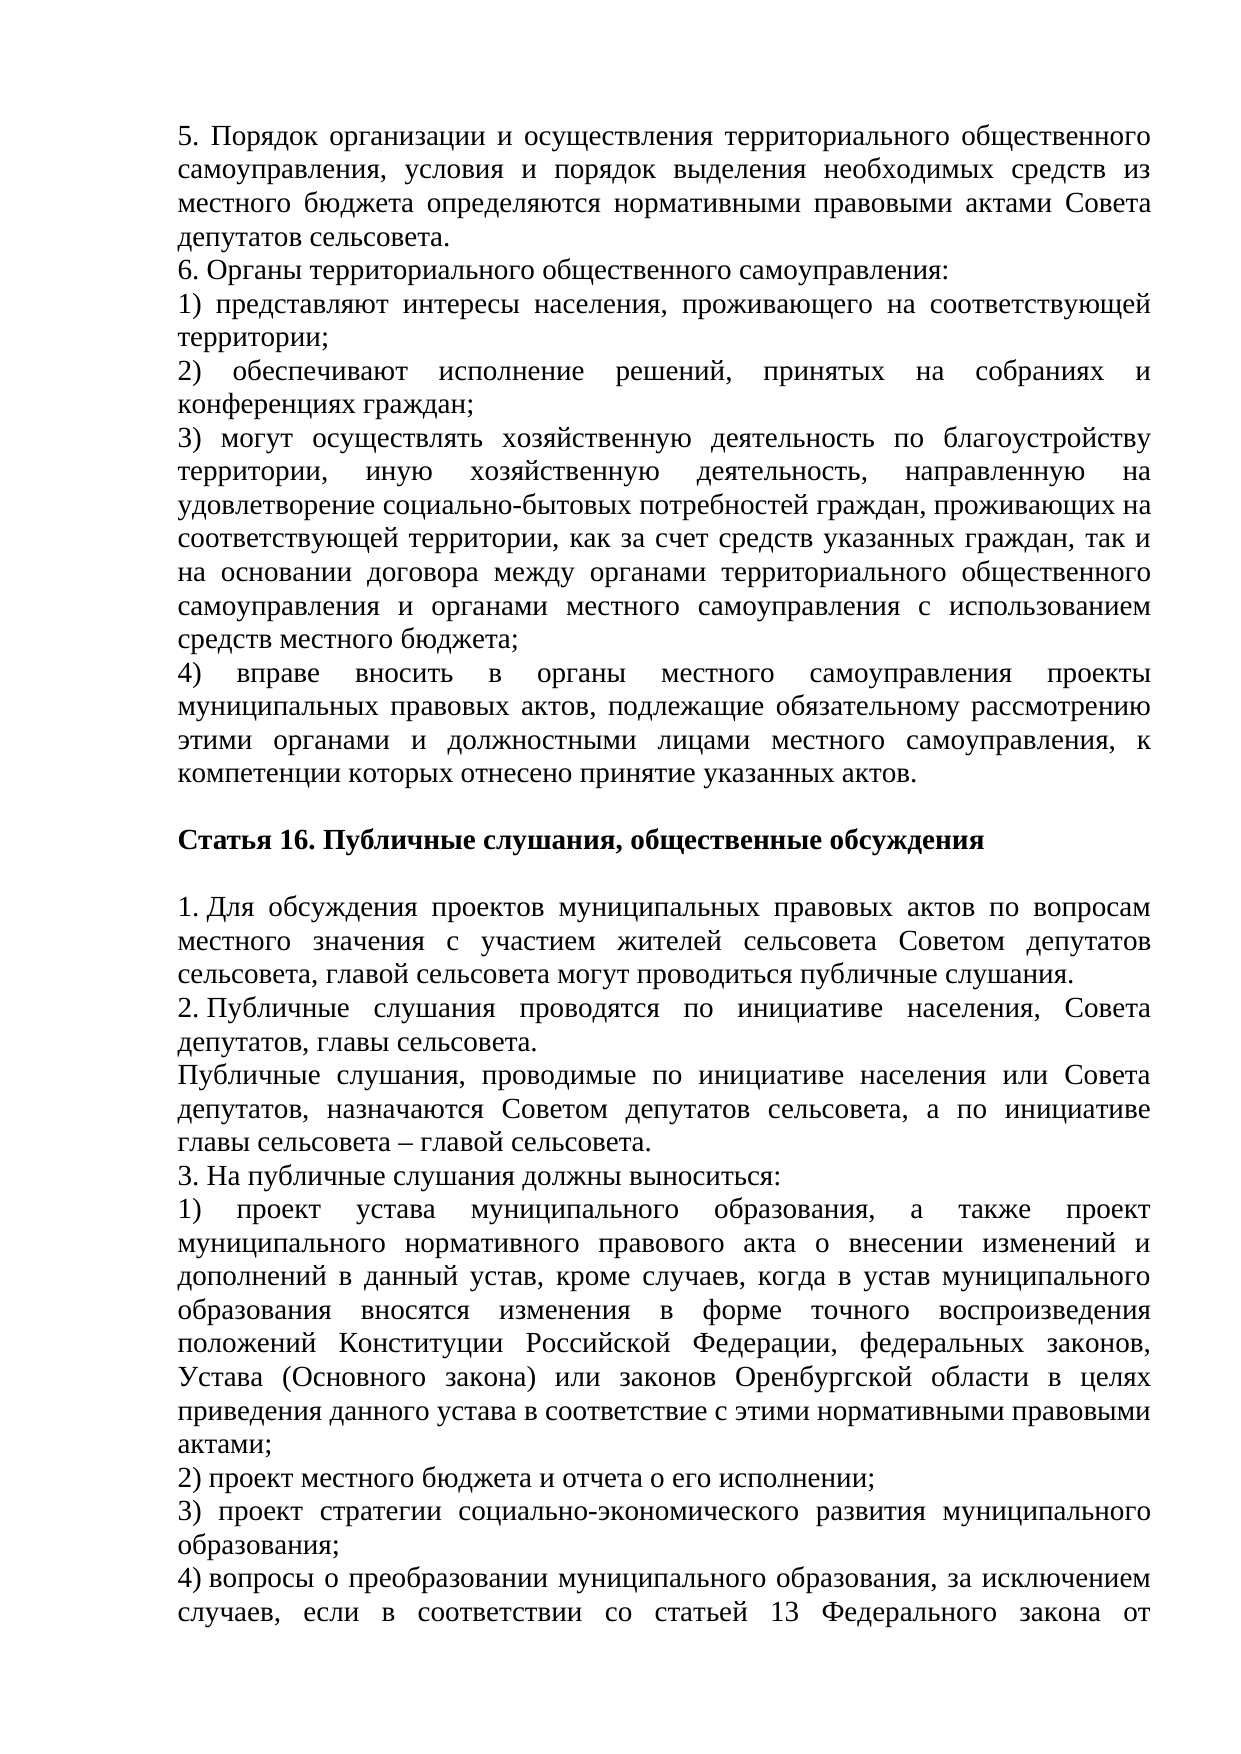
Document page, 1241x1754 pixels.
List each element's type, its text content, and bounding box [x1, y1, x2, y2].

text Публичные слушания, проводимые по инициативе населения или Совета депутатов, назначаются Советом депутатов сельсовета, а по инициативе главы сельсовета – главой сельсовета. [177, 1057, 1152, 1158]
text 3. На публичные слушания должны выноситься: [177, 1158, 1152, 1191]
text 2) проект местного бюджета и отчета о его исполнении; [177, 1460, 1152, 1493]
text 2. Публичные слушания проводятся по инициативе населения, Совета депутатов, главы сельсовета. [177, 990, 1152, 1057]
text 1) представляют интересы населения, проживающего на соответствующей территории; [177, 286, 1152, 353]
text 4) вправе вносить в органы местного самоуправления проекты муниципальных правовых актов, подлежащие обязательному рассмотрению этими органами и должностными лицами местного самоуправления, к компетенции которых отнесено принятие указанных актов. [177, 655, 1152, 789]
text 2) обеспечивают исполнение решений, принятых на собраниях и конференциях граждан; [177, 353, 1152, 420]
text 6. Органы территориального общественного самоуправления: [177, 252, 1152, 286]
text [177, 1560, 1152, 1627]
text 1. Для обсуждения проектов муниципальных правовых актов по вопросам местного значения с участием жителей сельсовета Советом депутатов сельсовета, главой сельсовета могут проводиться публичные слушания. [177, 889, 1152, 990]
text 5. Порядок организации и осуществления территориального общественного самоуправления, условия и порядок выделения необходимых средств из местного бюджета определяются нормативными правовыми актами Совета депутатов сельсовета. [177, 118, 1152, 252]
text Статья 16. Публичные слушания, общественные обсуждения [177, 822, 1152, 856]
text 3) могут осуществлять хозяйственную деятельность по благоустройству территории, иную хозяйственную деятельность, направленную на удовлетворение социально-бытовых потребностей граждан, проживающих на соответствующей территории, как за счет средств указанных граждан, так и на основании договора между органами территориального общественного самоуправления и органами местного самоуправления с использованием средств местного бюджета; [177, 420, 1152, 655]
text 3) проект стратегии социально-экономического развития муниципального образования; [177, 1493, 1152, 1560]
text 1) проект устава муниципального образования, а также проект муниципального нормативного правового акта о внесении изменений и дополнений в данный устав, кроме случаев, когда в устав муниципального образования вносятся изменения в форме точного воспроизведения положений Конституции Российской Федерации, федеральных законов, Устава (Основного закона) или законов Оренбургской области в целях приведения данного устава в соответствие с этими нормативными правовыми актами; [177, 1191, 1152, 1460]
